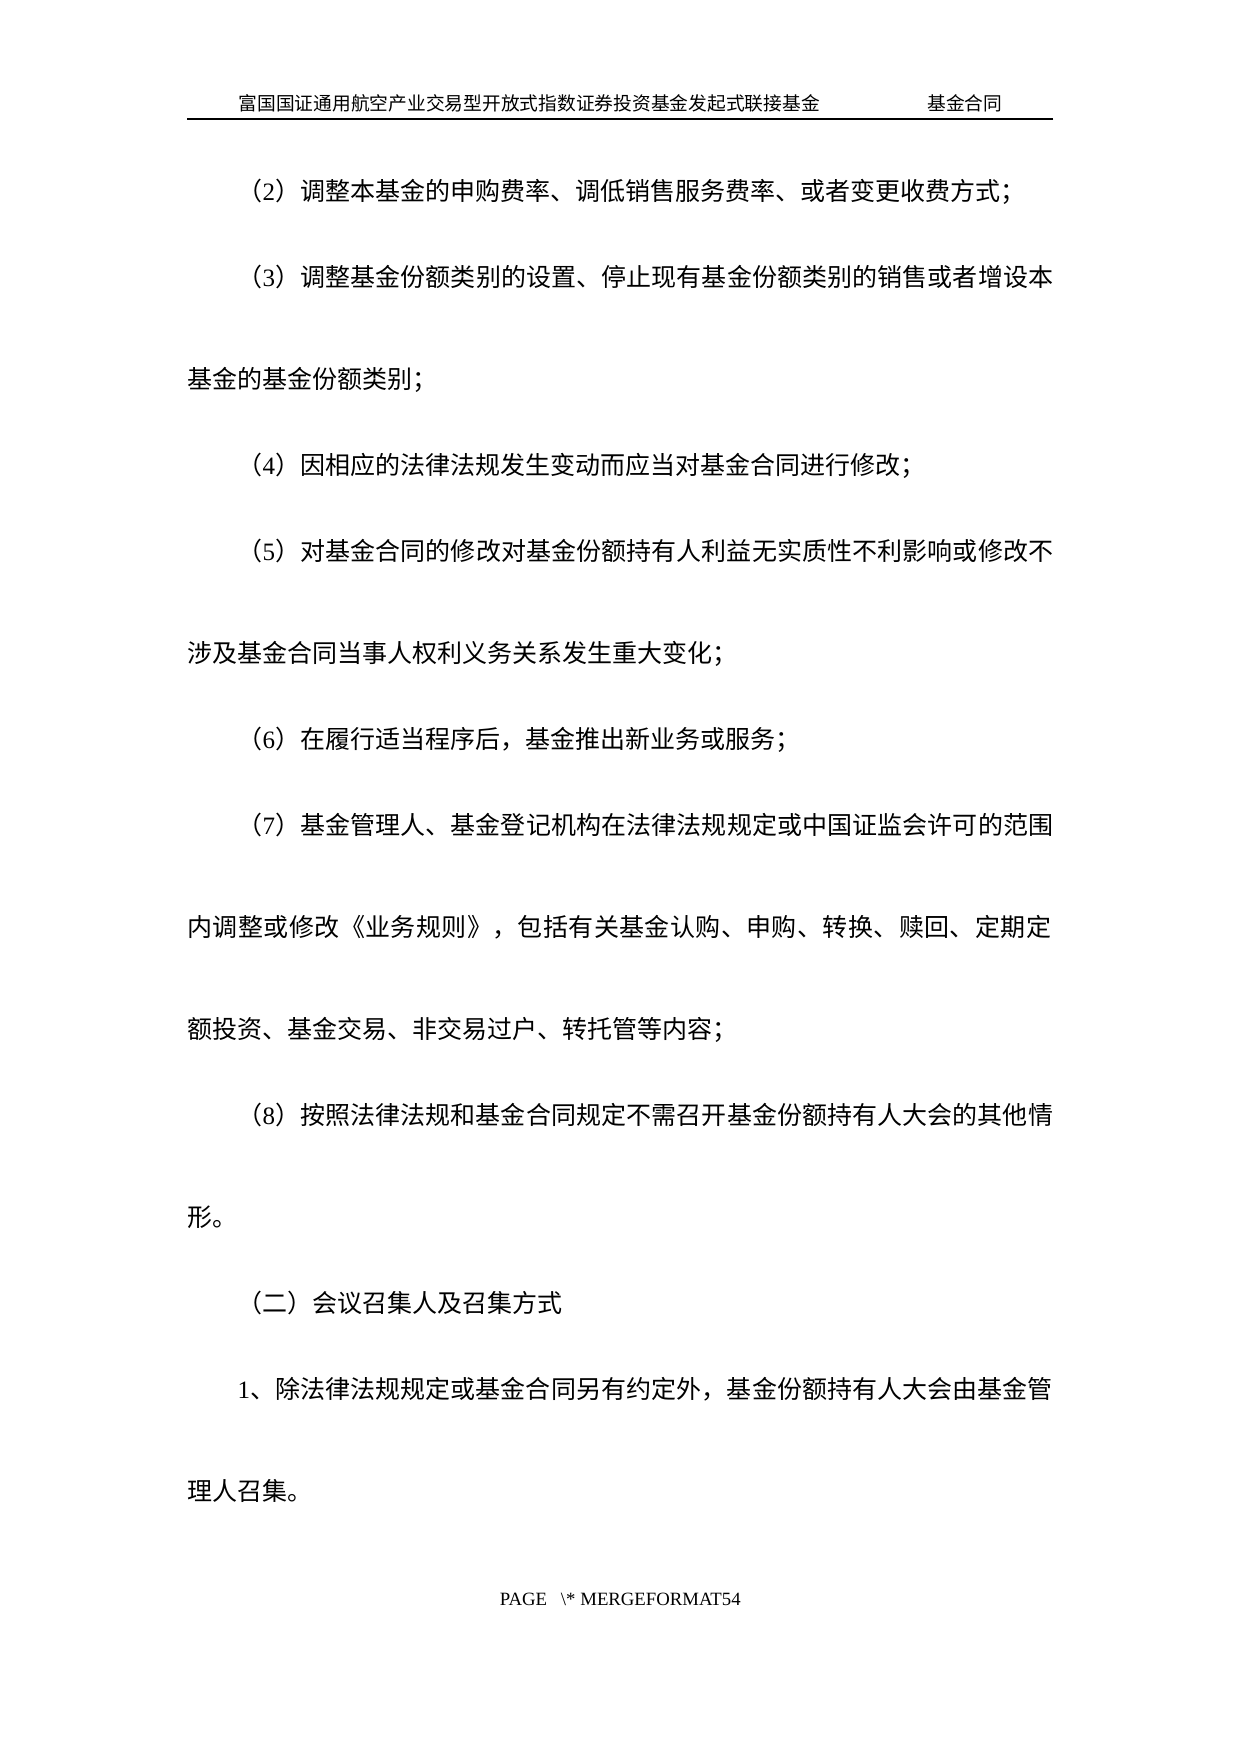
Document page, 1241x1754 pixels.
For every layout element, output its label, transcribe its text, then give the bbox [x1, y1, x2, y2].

text （3）调整基金份额类别的设置、停止现有基金份额类别的销售或者增设本基金的基金份额类别； [187, 242, 1053, 412]
text （5）对基金合同的修改对基金份额持有人利益无实质性不利影响或修改不涉及基金合同当事人权利义务关系发生重大变化； [187, 516, 1053, 686]
text （7）基金管理人、基金登记机构在法律法规规定或中国证监会许可的范围内调整或修改《业务规则》，包括有关基金认购、申购、转换、赎回、定期定额投资、基金交易、非交易过户、转托管等内容； [187, 790, 1053, 1061]
text （6）在履行适当程序后，基金推出新业务或服务； [187, 704, 1053, 772]
text 1、除法律法规规定或基金合同另有约定外，基金份额持有人大会由基金管理人召集。 [187, 1353, 1053, 1523]
text （4）因相应的法律法规发生变动而应当对基金合同进行修改； [187, 430, 1053, 498]
text （8）按照法律法规和基金合同规定不需召开基金份额持有人大会的其他情形。 [187, 1079, 1053, 1249]
text （二）会议召集人及召集方式 [187, 1267, 1053, 1335]
text （2）调整本基金的申购费率、调低销售服务费率、或者变更收费方式； [187, 156, 1053, 224]
